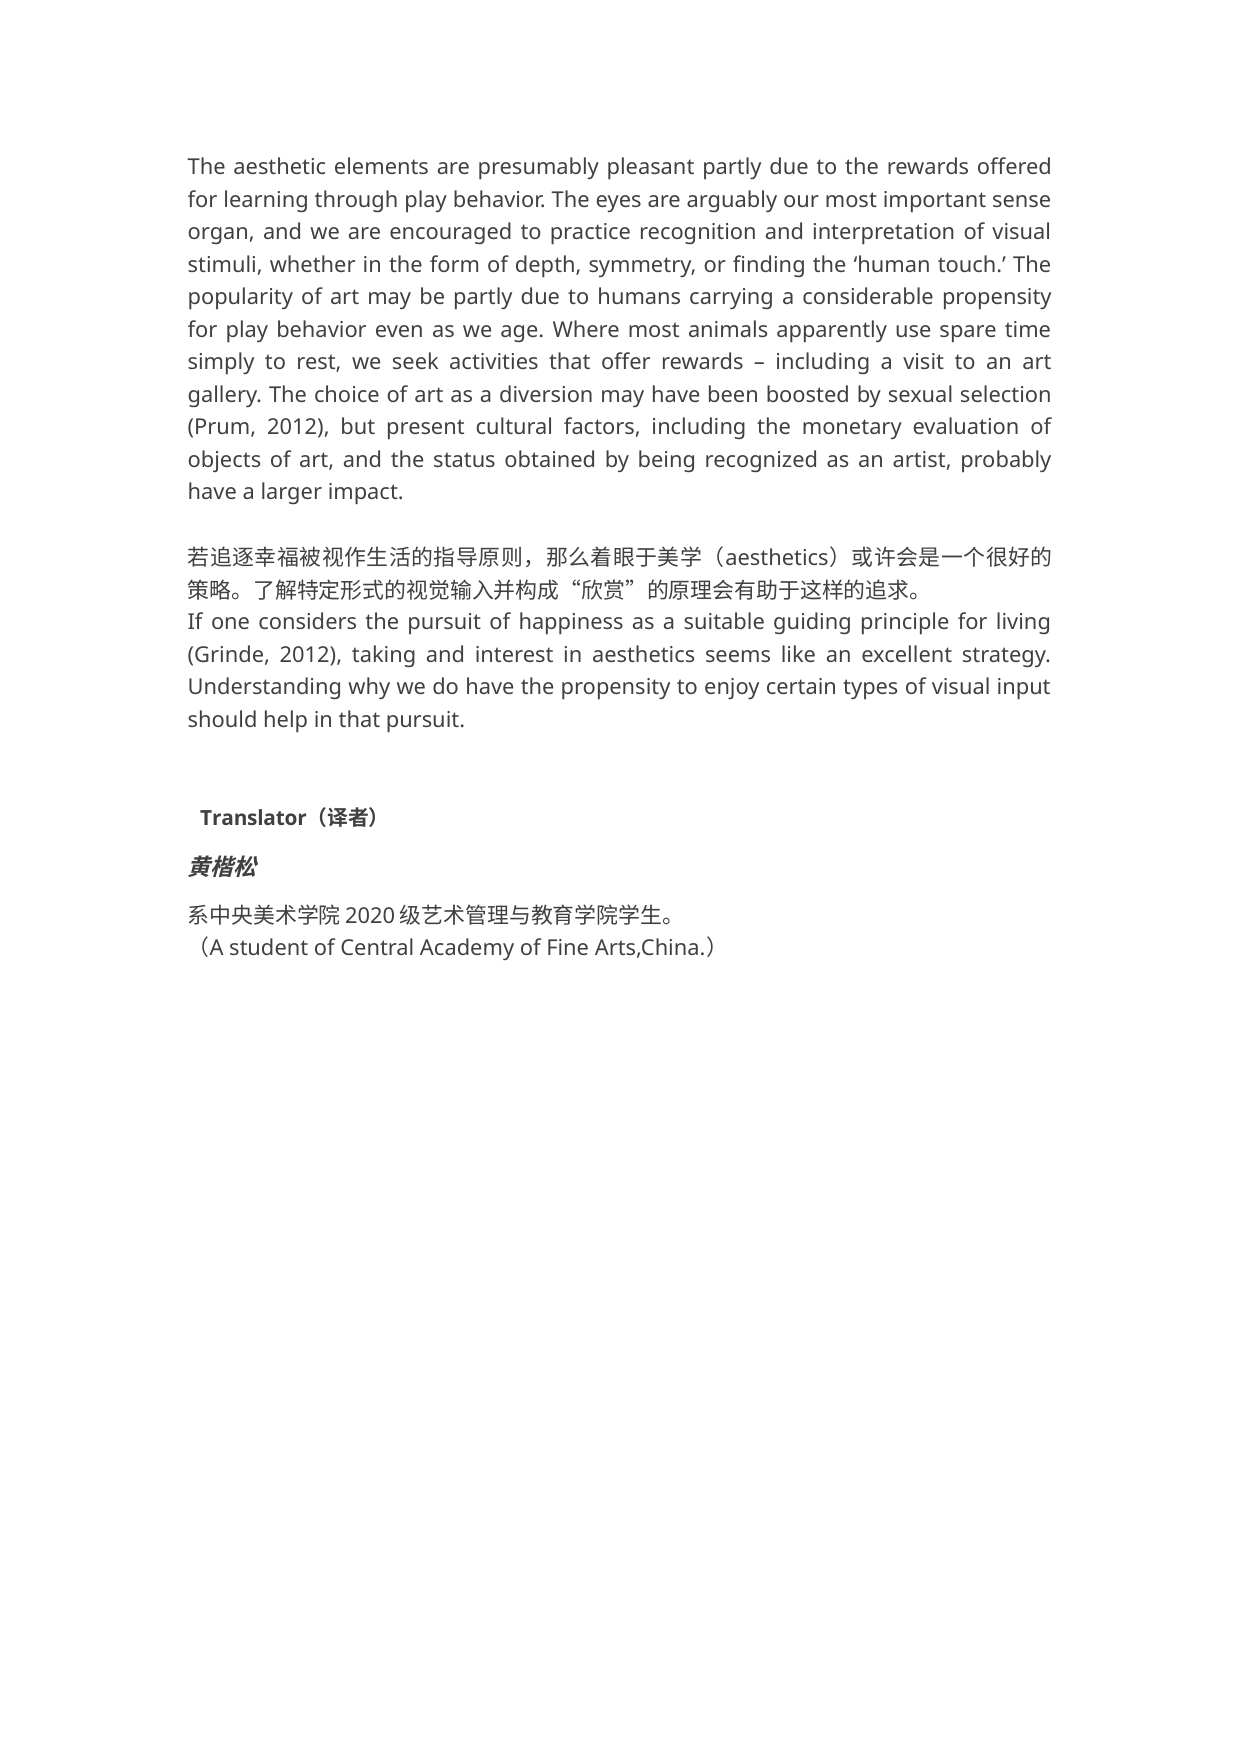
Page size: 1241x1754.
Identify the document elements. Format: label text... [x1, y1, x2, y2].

subtitle Translator（译者） [200, 800, 1053, 832]
text 系中央美术学院2020级艺术管理与教育学院学生。 [187, 897, 1053, 930]
text 黄楷松 [187, 832, 1053, 897]
text （A student of Central Academy of Fine Arts,China.） [187, 930, 1053, 962]
text The aesthetic elements are presumably pleasant partly due to the rewards offered for learning through play behavior. The eyes are arguably our most important sense organ, and we are encouraged to practice recognition and interpretation of visual stimuli, whether in the form of depth, symmetry, or finding the ‘human touch.’ The popularity of art may be partly due to humans carrying a considerable propensity for play behavior even as we age. Where most animals apparently use spare time simply to rest, we seek activities that offer rewards – including a visit to an art gallery. The choice of art as a diversion may have been boosted by sexual selection (Prum, 2012), but present cultural factors, including the monetary evaluation of objects of art, and the status obtained by being recognized as an artist, probably have a larger impact. [187, 150, 1053, 507]
text 若追逐幸福被视作生活的指导原则，那么着眼于美学（aesthetics）或许会是一个很好的策略。了解特定形式的视觉输入并构成“欣赏”的原理会有助于这样的追求。 [187, 540, 1053, 605]
text If one considers the pursuit of happiness as a suitable guiding principle for living (Grinde, 2012), taking and interest in aesthetics seems like an excellent strategy. Understanding why we do have the propensity to enjoy certain types of visual input should help in that pursuit. [187, 605, 1053, 735]
